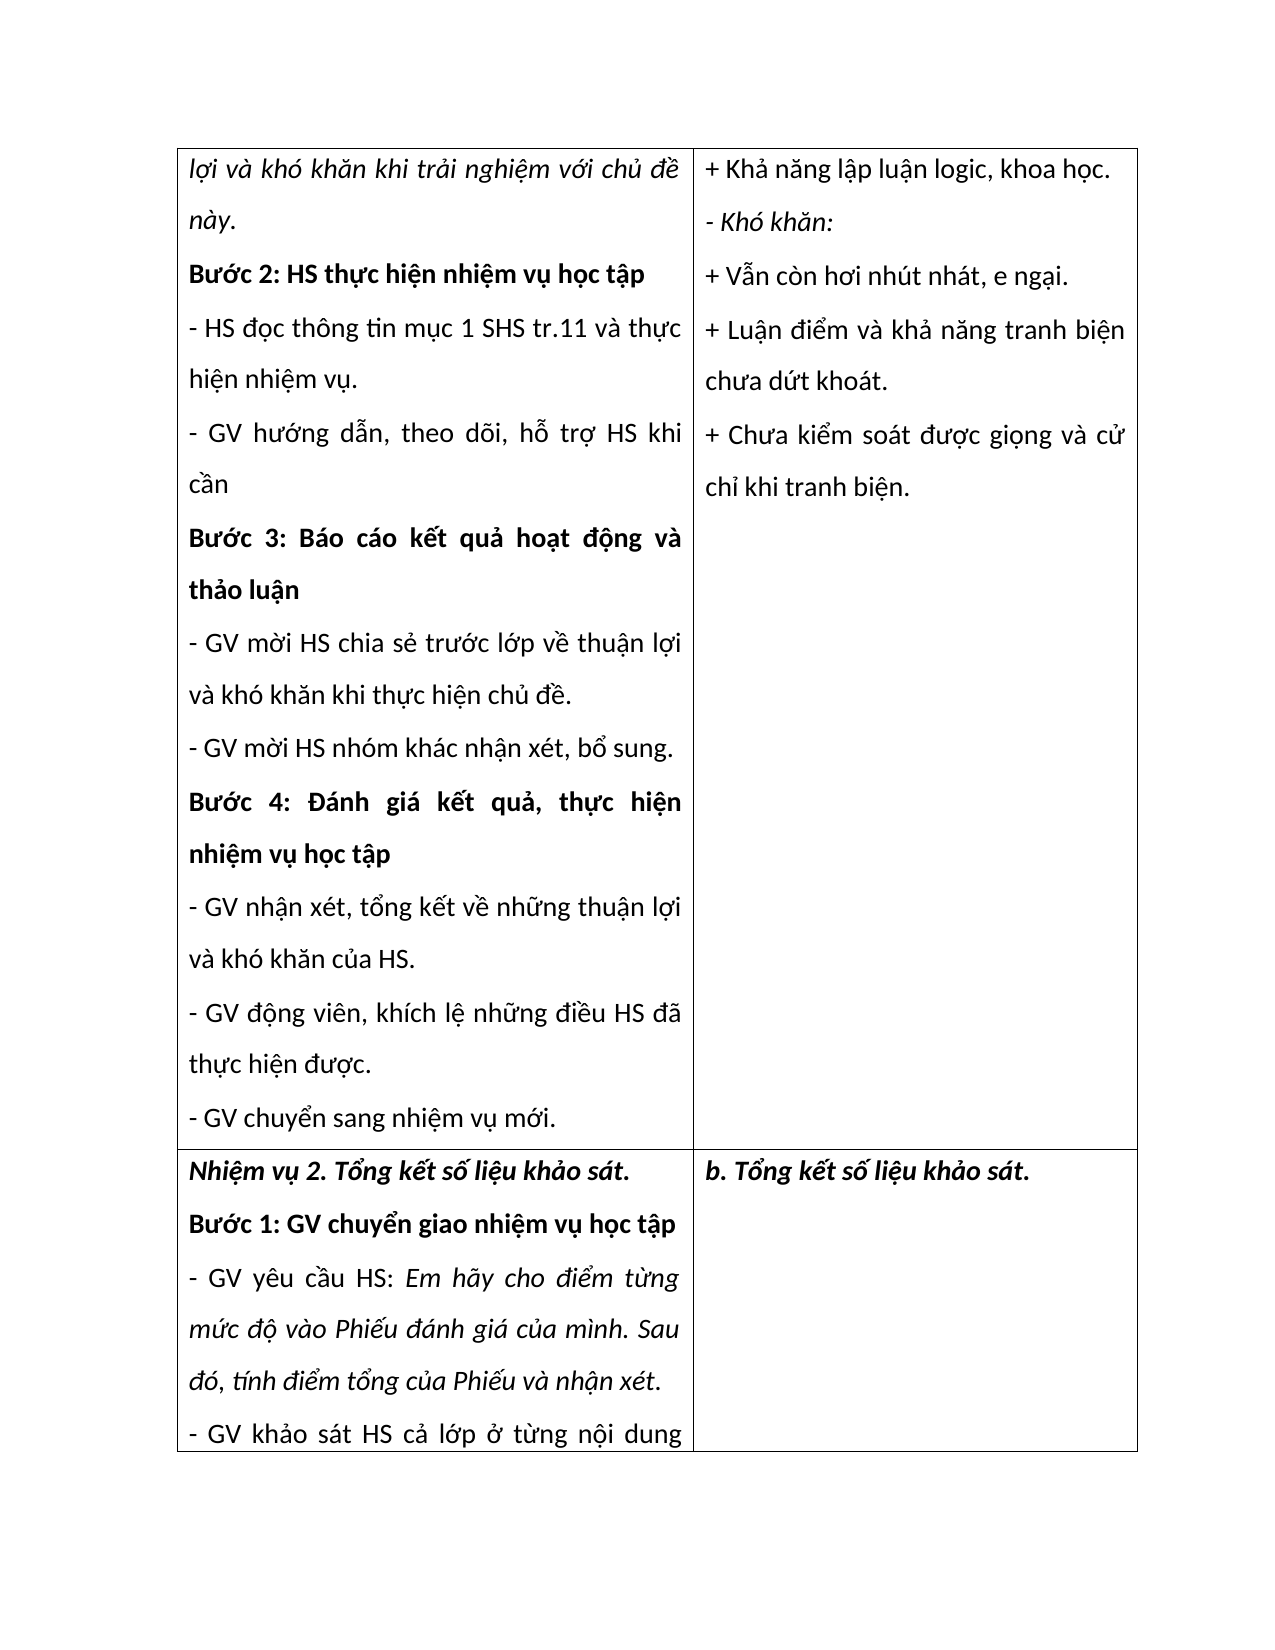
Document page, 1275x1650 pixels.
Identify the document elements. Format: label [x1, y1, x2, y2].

table_cell [694, 149, 1137, 1149]
table_cell [694, 1150, 1137, 1451]
table_cell [178, 1150, 693, 1451]
table_cell [178, 149, 693, 1149]
